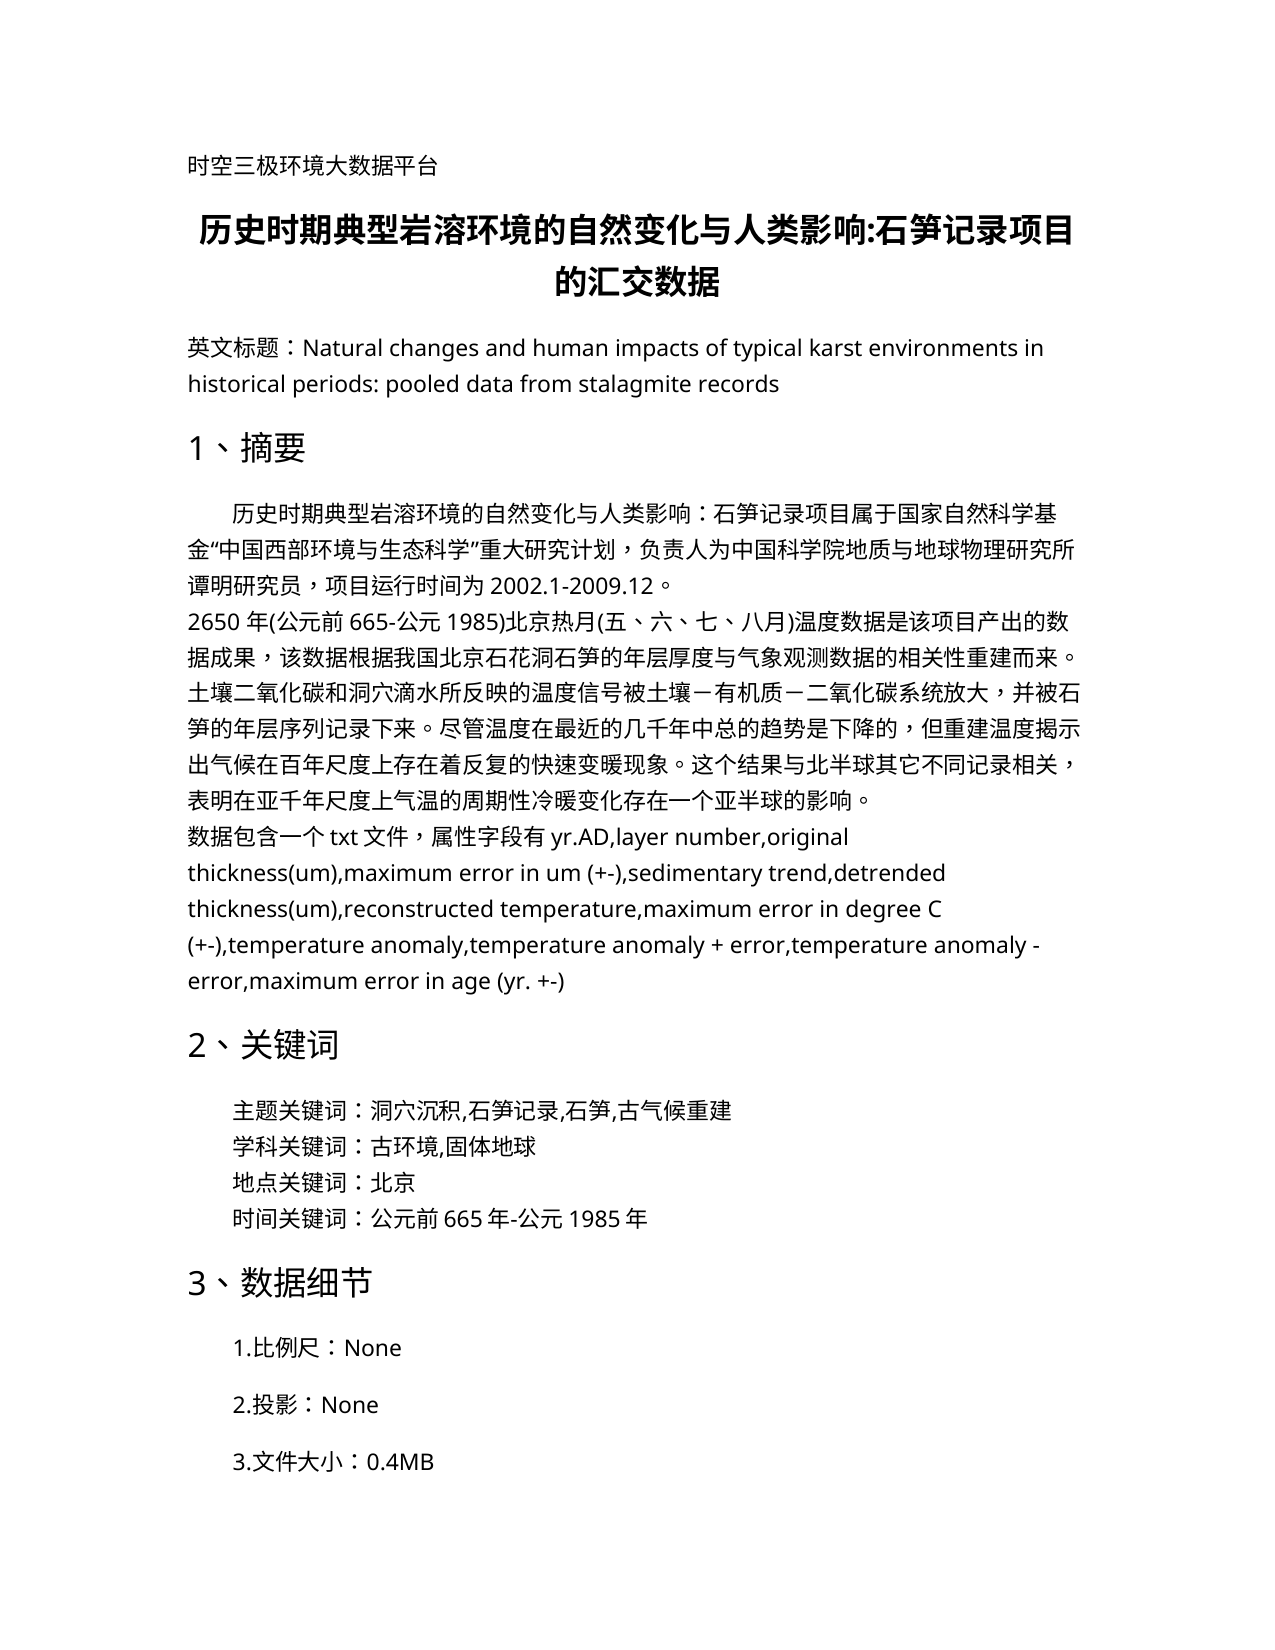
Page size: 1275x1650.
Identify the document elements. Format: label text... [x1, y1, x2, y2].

text 1.比例尺：None [232, 1332, 1087, 1363]
text 2、关键词 [187, 1022, 1087, 1067]
text 历史时期典型岩溶环境的自然变化与人类影响：石笋记录项目属于国家自然科学基金“中国西部环境与生态科学”重大研究计划，负责人为中国科学院地质与地球物理研究所谭明研究员，项目运行时间为2002.1-2009.12。 2650 年(公元前665-公元1985)北京热月(五、六、七、八月)温度数据是该项目产出的数据成果，该数据根据我国北京石花洞石笋的年层厚度与气象观测数据的相关性重建而来。土壤二氧化碳和洞穴滴水所反映的温度信号被土壤－有机质－二氧化碳系统放大，并被石笋的年层序列记录下来。尽管温度在最近的几千年中总的趋势是下降的，但重建温度揭示出气候在百年尺度上存在着反复的快速变暖现象。这个结果与北半球其它不同记录相关，表明在亚千年尺度上气温的周期性冷暖变化存在一个亚半球的影响。 数据包含一个txt文件，属性字段有yr.AD,layer number,original thickness(um),maximum error in um (+-),sedimentary trend,detrended thickness(um),reconstructed temperature,maximum error in degree C (+-),temperature anomaly,temperature anomaly + error,temperature anomaly - error,maximum error in age (yr. +-) [187, 498, 1087, 996]
text 2.投影：None [232, 1389, 1087, 1420]
text 3、数据细节 [187, 1259, 1087, 1305]
text 3.文件大小：0.4MB [232, 1446, 1087, 1477]
text 历史时期典型岩溶环境的自然变化与人类影响:石笋记录项目的汇交数据 [187, 207, 1087, 304]
text 1、摘要 [187, 425, 1087, 470]
text 时空三极环境大数据平台 [187, 150, 1087, 181]
text 英文标题：Natural changes and human impacts of typical karst environments in historical periods: pooled data from stalagmite records [187, 332, 1087, 399]
text 主题关键词：洞穴沉积,石笋记录,石笋,古气候重建 学科关键词：古环境,固体地球 地点关键词：北京 时间关键词：公元前665年-公元1985年 [232, 1095, 1087, 1234]
